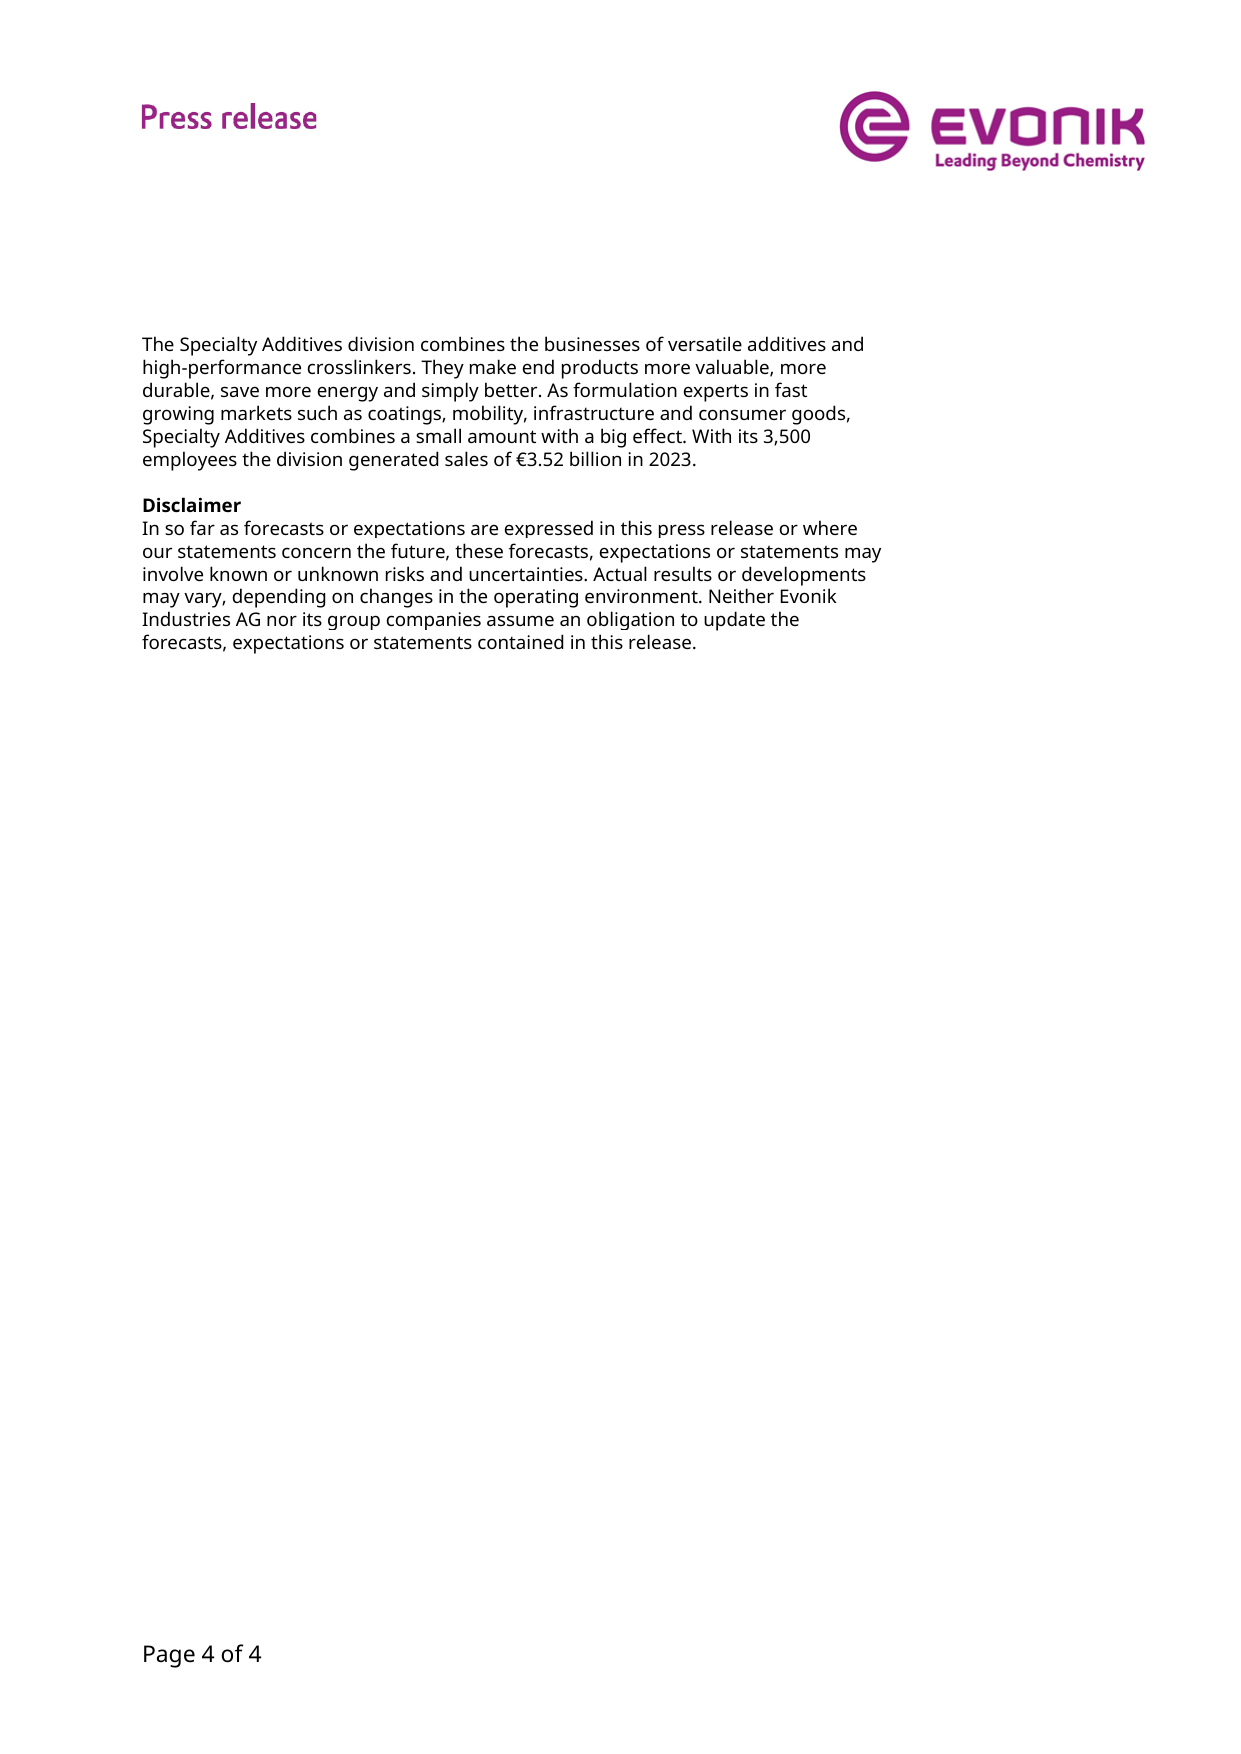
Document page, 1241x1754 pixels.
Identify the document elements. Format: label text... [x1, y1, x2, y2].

text In so far as forecasts or expectations are expressed in this press release or where our statements concern the future, these forecasts, expectations or statements may involve known or unknown risks and uncertainties. Actual results or developments may vary, depending on changes in the operating environment. Neither Evonik Industries AG nor its group companies assume an obligation to update the forecasts, expectations or statements contained in this release. [142, 517, 886, 654]
text The Specialty Additives division combines the businesses of versatile additives and high-performance crosslinkers. They make end products more valuable, more durable, save more energy and simply better. As formulation experts in fast growing markets such as coatings, mobility, infrastructure and consumer goods, Specialty Additives combines a small amount with a big effect. With its 3,500 employees the division generated sales of €3.52 billion in 2023. [142, 333, 886, 471]
picture [838, 89, 1146, 172]
text Disclaimer [142, 494, 886, 517]
picture [141, 103, 317, 129]
